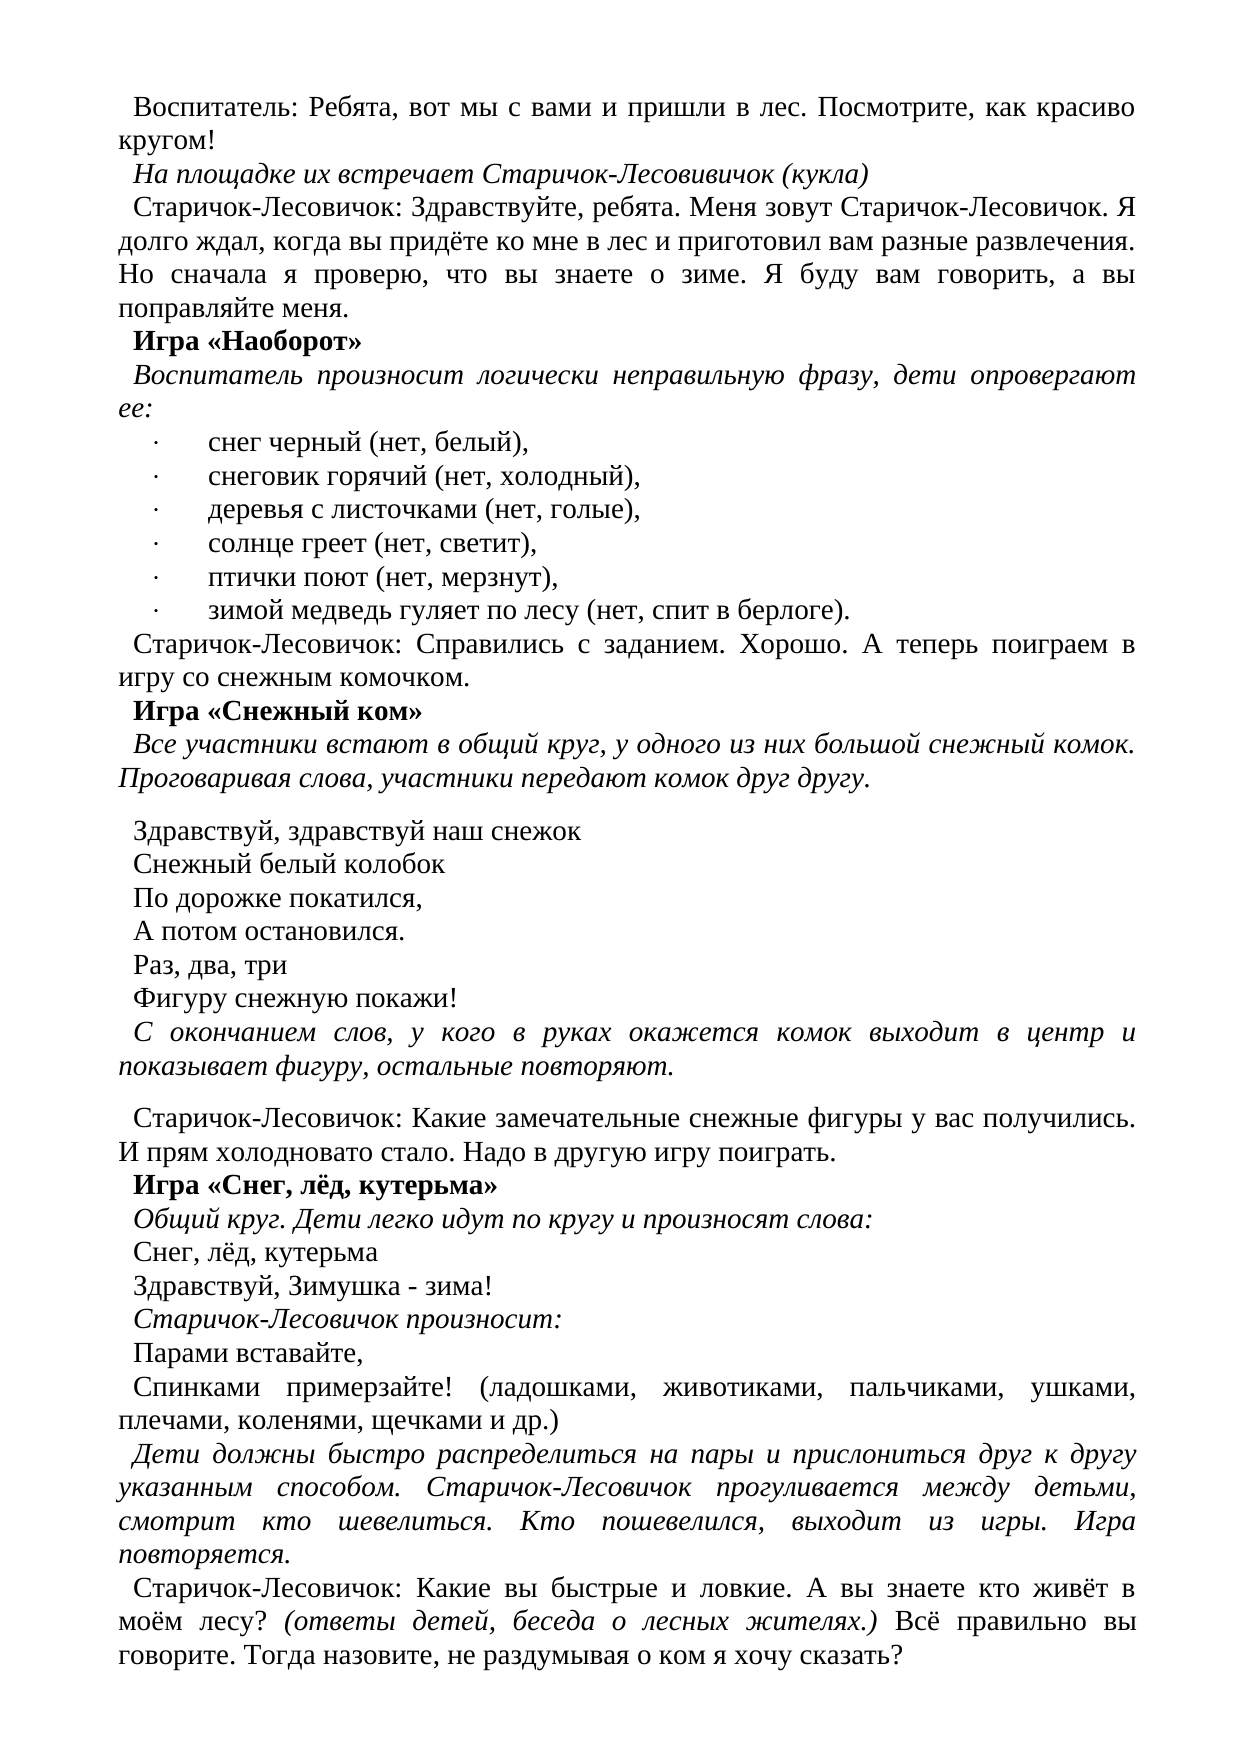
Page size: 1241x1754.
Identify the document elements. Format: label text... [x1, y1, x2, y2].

text На площадке их встречает Старичок-Лесовивичок (кукла) [118, 156, 1137, 189]
text Воспитатель произносит логически неправильную фразу, дети опровергают ее: [118, 357, 1137, 424]
text Раз, два, три [118, 947, 1137, 981]
text Старичок-Лесовичок произносит: [118, 1302, 1137, 1335]
text Общий круг. Дети легко идут по кругу и произносят слова: [118, 1201, 1137, 1234]
text Старичок-Лесовичок: Какие вы быстрые и ловкие. А вы знаете кто живёт в моём лесу? (ответы детей, беседа о лесных жителях.) Всё правильно вы говорите. Тогда назовите, не раздумывая о ком я хочу сказать? [118, 1570, 1137, 1671]
text Снежный белый колобок [118, 846, 1137, 880]
text Снег, лёд, кутерьма [118, 1234, 1137, 1268]
list солнце греет (нет, светит), [148, 525, 1137, 559]
text Парами вставайте, [118, 1335, 1137, 1369]
list птички поют (нет, мерзнут), [148, 559, 1137, 592]
list деревья с листочками (нет, голые), [148, 491, 1137, 525]
text Воспитатель: Ребята, вот мы с вами и пришли в лес. Посмотрите, как красиво кругом! [118, 89, 1137, 156]
text По дорожке покатился, [118, 880, 1137, 913]
list снег черный (нет, белый), [148, 424, 1137, 458]
text Игра «Снежный ком» [118, 693, 1137, 727]
text Дети должны быстро распределиться на пары и прислониться друг к другу указанным способом. Старичок-Лесовичок прогуливается между детьми, смотрит кто шевелиться. Кто пошевелился, выходит из игры. Игра повторяется. [118, 1436, 1137, 1570]
list зимой медведь гуляет по лесу (нет, спит в берлоге). [148, 592, 1137, 626]
text А потом остановился. [118, 913, 1137, 947]
text Старичок-Лесовичок: Какие замечательные снежные фигуры у вас получились. И прям холодновато стало. Надо в другую игру поиграть. [118, 1100, 1137, 1167]
text Фигуру снежную покажи! [118, 981, 1137, 1014]
text Старичок-Лесовичок: Справились с заданием. Хорошо. А теперь поиграем в игру со снежным комочком. [118, 626, 1137, 693]
text Спинками примерзайте! (ладошками, животиками, пальчиками, ушками, плечами, коленями, щечками и др.) [118, 1369, 1137, 1436]
list снеговик горячий (нет, холодный), [148, 458, 1137, 491]
text Игра «Наоборот» [118, 323, 1137, 357]
text Здравствуй, Зимушка - зима! [118, 1268, 1137, 1302]
text Игра «Снег, лёд, кутерьма» [118, 1167, 1137, 1201]
text С окончанием слов, у кого в руках окажется комок выходит в центр и показывает фигуру, остальные повторяют. [118, 1014, 1137, 1081]
text Старичок-Лесовичок: Здравствуйте, ребята. Меня зовут Старичок-Лесовичок. Я долго ждал, когда вы придёте ко мне в лес и приготовил вам разные развлечения. Но сначала я проверю, что вы знаете о зиме. Я буду вам говорить, а вы поправляйте меня. [118, 189, 1137, 323]
text Все участники встают в общий круг, у одного из них большой снежный комок. Проговаривая слова, участники передают комок друг другу. [118, 727, 1137, 794]
text Здравствуй, здравствуй наш снежок [118, 813, 1137, 846]
